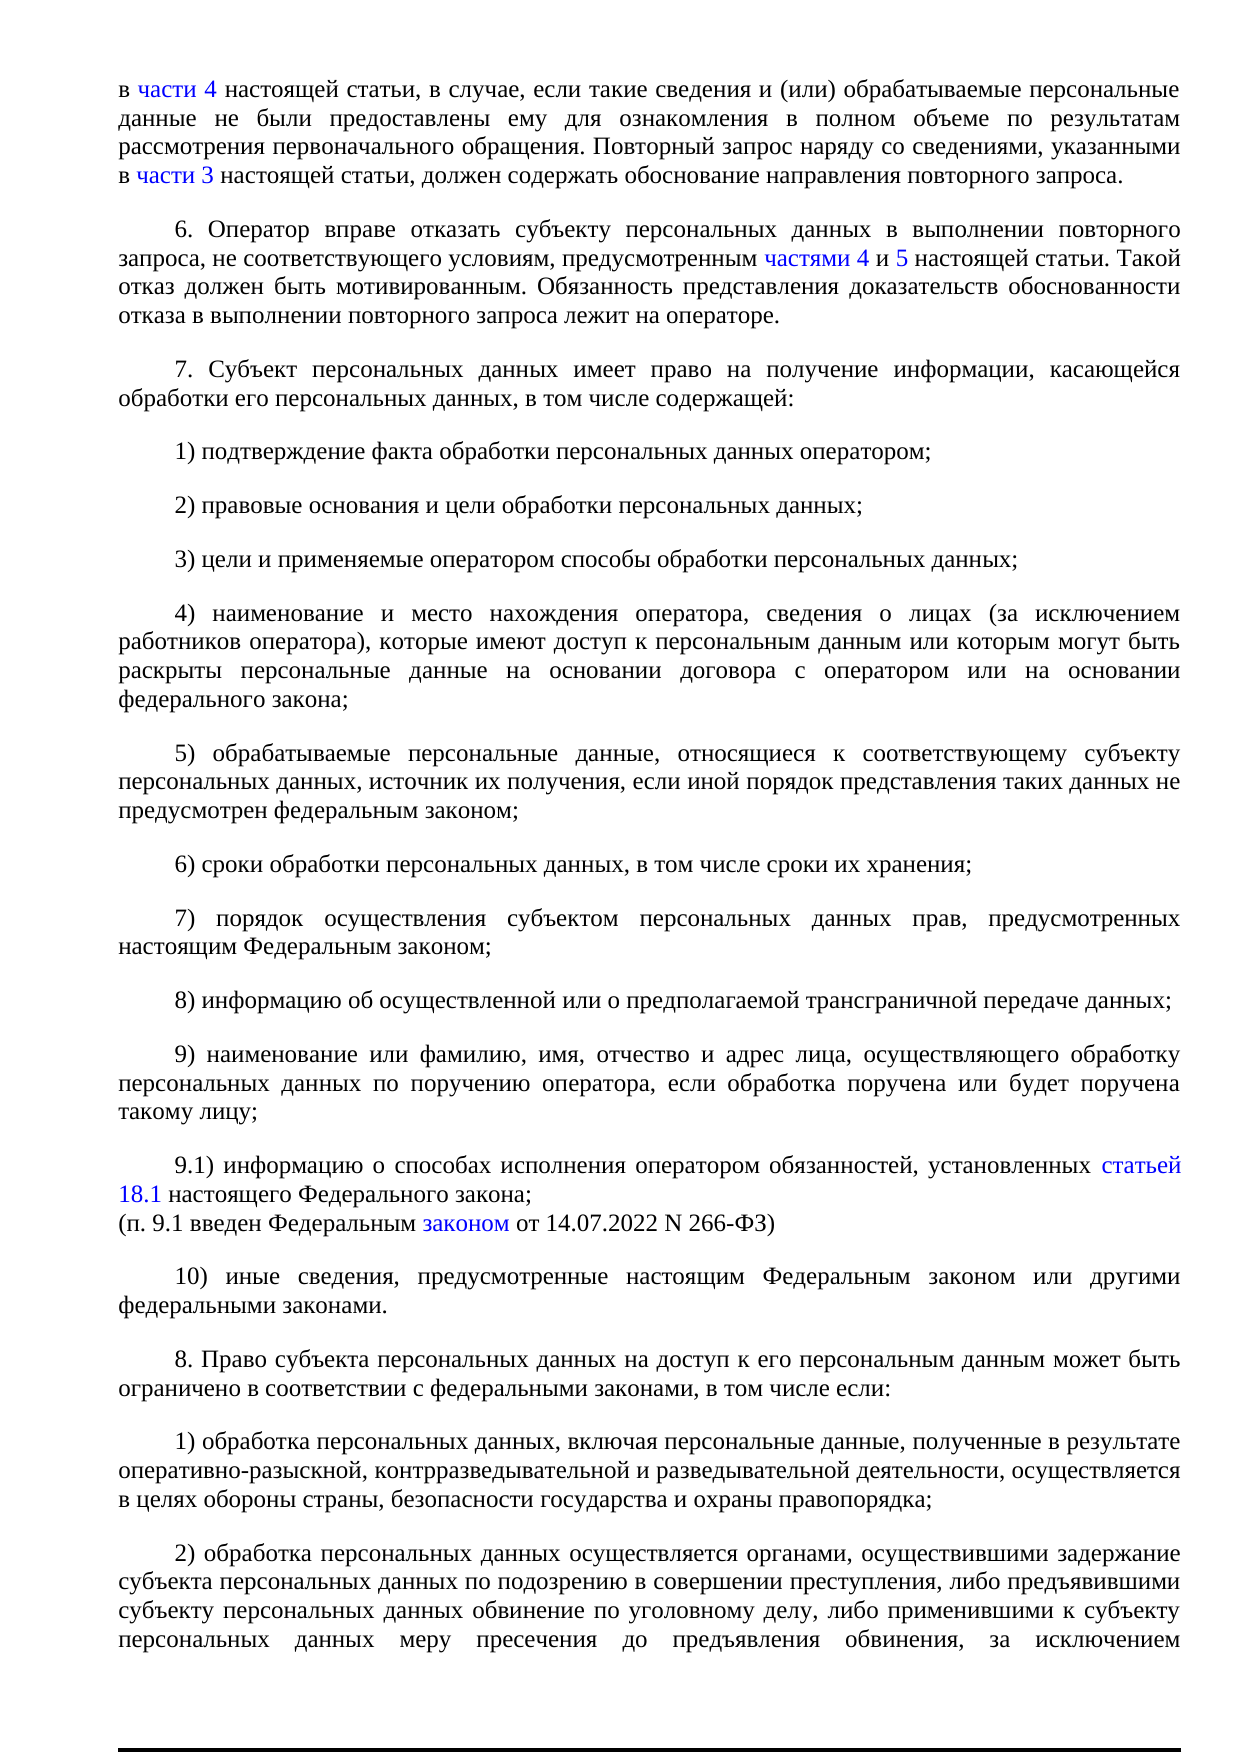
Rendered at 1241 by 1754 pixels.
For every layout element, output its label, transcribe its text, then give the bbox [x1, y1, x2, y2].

text 9) наименование или фамилию, имя, отчество и адрес лица, осуществляющего обработку персональных данных по поручению оператора, если обработка поручена или будет поручена такому лицу; [118, 1039, 1181, 1125]
text 4) наименование и место нахождения оператора, сведения о лицах (за исключением работников оператора), которые имеют доступ к персональным данным или которым могут быть раскрыты персональные данные на основании договора с оператором или на основании федерального закона; [118, 598, 1181, 713]
text 8) информацию об осуществленной или о предполагаемой трансграничной передаче данных; [118, 985, 1181, 1014]
text 3) цели и применяемые оператором способы обработки персональных данных; [118, 544, 1181, 573]
text 9.1) информацию о способах исполнения оператором обязанностей, установленных статьей 18.1 настоящего Федерального закона; [118, 1150, 1181, 1208]
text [118, 74, 1181, 189]
text 1) подтверждение факта обработки персональных данных оператором; [118, 436, 1181, 465]
text (п. 9.1 введен Федеральным законом от 14.07.2022 N 266-ФЗ) [118, 1208, 1181, 1236]
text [118, 1538, 1181, 1653]
text 1) обработка персональных данных, включая персональные данные, полученные в результате оперативно-разыскной, контрразведывательной и разведывательной деятельности, осуществляется в целях обороны страны, безопасности государства и охраны правопорядка; [118, 1426, 1181, 1513]
text 2) правовые основания и цели обработки персональных данных; [118, 490, 1181, 519]
text 10) иные сведения, предусмотренные настоящим Федеральным законом или другими федеральными законами. [118, 1261, 1181, 1319]
text 6) сроки обработки персональных данных, в том числе сроки их хранения; [118, 849, 1181, 878]
text 5) обрабатываемые персональные данные, относящиеся к соответствующему субъекту персональных данных, источник их получения, если иной порядок представления таких данных не предусмотрен федеральным законом; [118, 738, 1181, 824]
text 7) порядок осуществления субъектом персональных данных прав, предусмотренных настоящим Федеральным законом; [118, 903, 1181, 960]
text 6. Оператор вправе отказать субъекту персональных данных в выполнении повторного запроса, не соответствующего условиям, предусмотренным частями 4 и 5 настоящей статьи. Такой отказ должен быть мотивированным. Обязанность представления доказательств обоснованности отказа в выполнении повторного запроса лежит на операторе. [118, 214, 1181, 329]
text 7. Субъект персональных данных имеет право на получение информации, касающейся обработки его персональных данных, в том числе содержащей: [118, 354, 1181, 411]
text 8. Право субъекта персональных данных на доступ к его персональным данным может быть ограничено в соответствии с федеральными законами, в том числе если: [118, 1344, 1181, 1401]
